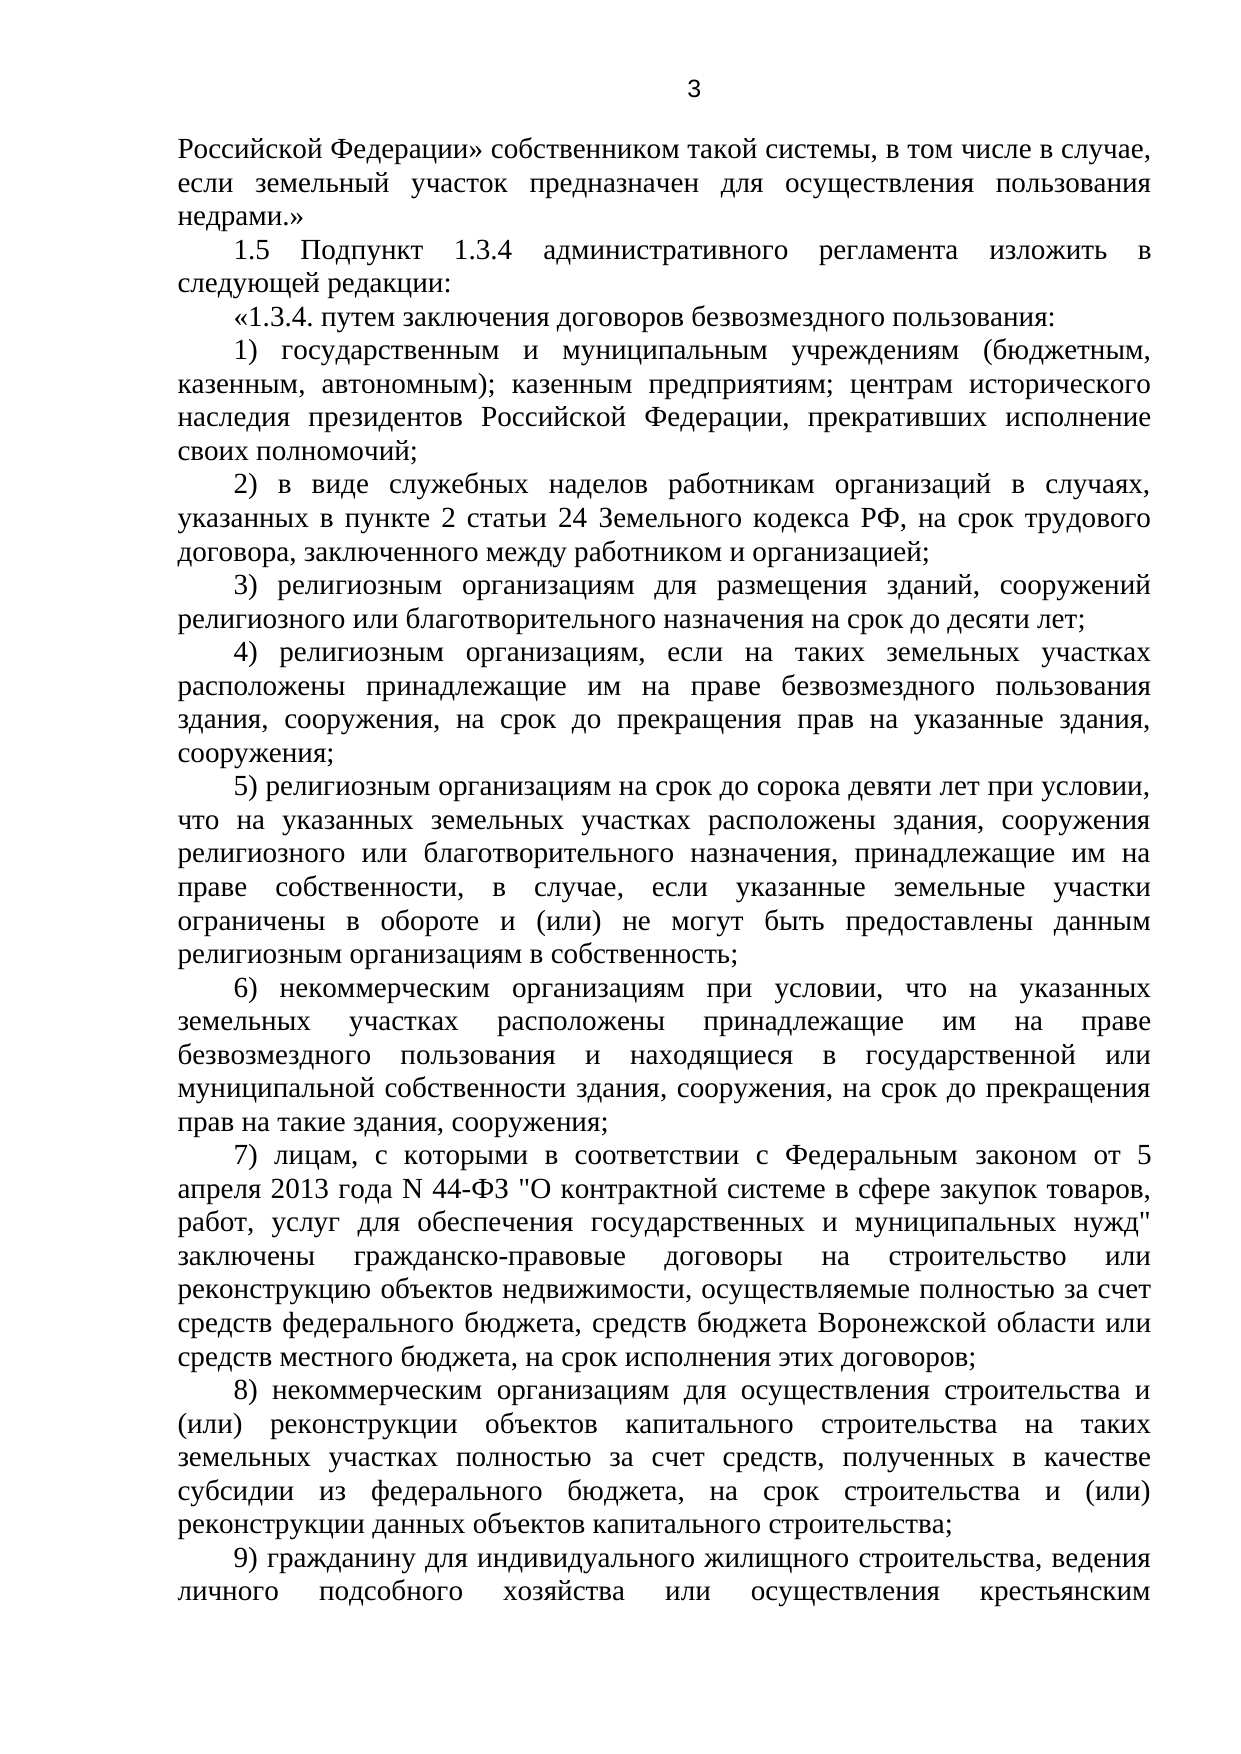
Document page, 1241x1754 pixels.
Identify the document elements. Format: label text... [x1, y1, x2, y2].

text 6) некоммерческим организациям при условии, что на указанных земельных участках расположены принадлежащие им на праве безвозмездного пользования и находящиеся в государственной или муниципальной собственности здания, сооружения, на срок до прекращения прав на такие здания, сооружения; [177, 970, 1152, 1137]
text 5) религиозным организациям на срок до сорока девяти лет при условии, что на указанных земельных участках расположены здания, сооружения религиозного или благотворительного назначения, принадлежащие им на праве собственности, в случае, если указанные земельные участки ограничены в обороте и (или) не могут быть предоставлены данным религиозным организациям в собственность; [177, 768, 1152, 970]
text 7) лицам, с которыми в соответствии с Федеральным законом от 5 апреля 2013 года N 44-ФЗ "О контрактной системе в сфере закупок товаров, работ, услуг для обеспечения государственных и муниципальных нужд" заключены гражданско-правовые договоры на строительство или реконструкцию объектов недвижимости, осуществляемые полностью за счет средств федерального бюджета, средств бюджета Воронежской области или средств местного бюджета, на срок исполнения этих договоров; [177, 1137, 1152, 1372]
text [177, 1540, 1152, 1607]
text 2) в виде служебных наделов работникам организаций в случаях, указанных в пункте 2 статьи 24 Земельного кодекса РФ, на срок трудового договора, заключенного между работником и организацией; [177, 467, 1152, 567]
text 4) религиозным организациям, если на таких земельных участках расположены принадлежащие им на праве безвозмездного пользования здания, сооружения, на срок до прекращения прав на указанные здания, сооружения; [177, 634, 1152, 768]
text 1.5 Подпункт 1.3.4 административного регламента изложить в следующей редакции: [177, 232, 1152, 299]
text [177, 131, 1152, 232]
text 3) религиозным организациям для размещения зданий, сооружений религиозного или благотворительного назначения на срок до десяти лет; [177, 567, 1152, 634]
text «1.3.4. путем заключения договоров безвозмездного пользования: [177, 299, 1152, 332]
text 1) государственным и муниципальным учреждениям (бюджетным, казенным, автономным); казенным предприятиям; центрам исторического наследия президентов Российской Федерации, прекративших исполнение своих полномочий; [177, 332, 1152, 467]
text 8) некоммерческим организациям для осуществления строительства и (или) реконструкции объектов капитального строительства на таких земельных участках полностью за счет средств, полученных в качестве субсидии из федерального бюджета, на срок строительства и (или) реконструкции данных объектов капитального строительства; [177, 1372, 1152, 1540]
